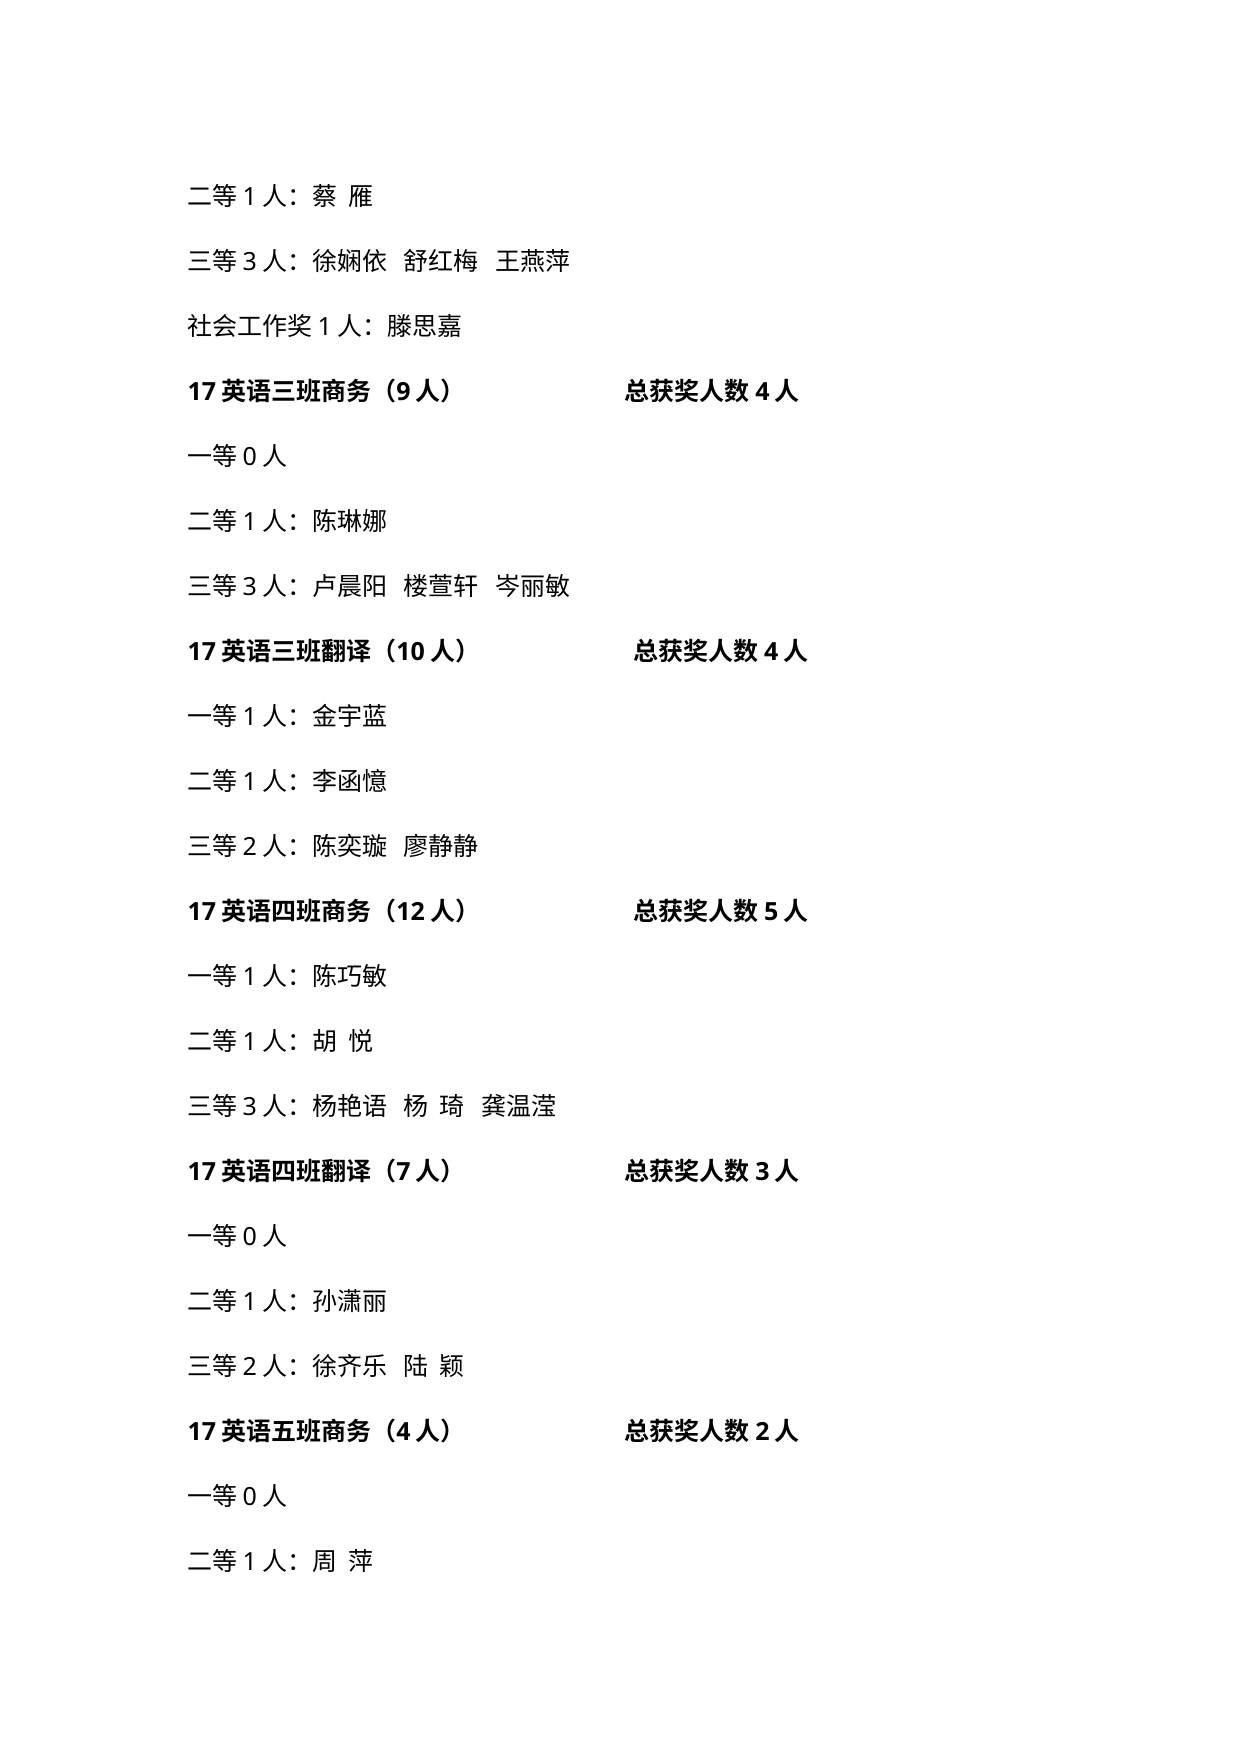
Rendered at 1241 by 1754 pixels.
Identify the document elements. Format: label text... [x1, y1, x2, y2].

text 社会工作奖1人：滕思嘉 [187, 292, 1053, 357]
text 17英语五班商务（4人） 总获奖人数 2人 [187, 1397, 1053, 1462]
text 17英语四班翻译（7人） 总获奖人数 3人 [187, 1137, 1053, 1202]
text 三等3人：徐娴依 舒红梅 王燕萍 [187, 227, 1053, 292]
text 一等0人 [187, 1202, 1053, 1267]
text 三等3人：杨艳语 杨 琦 龚温滢 [187, 1072, 1053, 1137]
text 三等2人：徐齐乐 陆 颖 [187, 1332, 1053, 1397]
text 17英语三班翻译（10人） 总获奖人数 4人 [187, 617, 1053, 682]
text 二等1人：孙潇丽 [187, 1267, 1053, 1332]
text 一等1人：陈巧敏 [187, 942, 1053, 1007]
text 一等1人：金宇蓝 [187, 682, 1053, 747]
text 二等1人：蔡 雁 [187, 162, 1053, 227]
text 17英语三班商务（9人） 总获奖人数 4人 [187, 357, 1053, 422]
text 二等1人：李函憶 [187, 747, 1053, 812]
text 三等3人：卢晨阳 楼萱轩 岑丽敏 [187, 552, 1053, 617]
text 二等1人：胡 悦 [187, 1007, 1053, 1072]
text 一等0人 [187, 422, 1053, 487]
text 二等1人：周 萍 [187, 1527, 1053, 1592]
text 三等2人：陈奕璇 廖静静 [187, 812, 1053, 877]
text 一等0人 [187, 1462, 1053, 1527]
text 17英语四班商务（12人） 总获奖人数 5人 [187, 877, 1053, 942]
text 二等1人：陈琳娜 [187, 487, 1053, 552]
